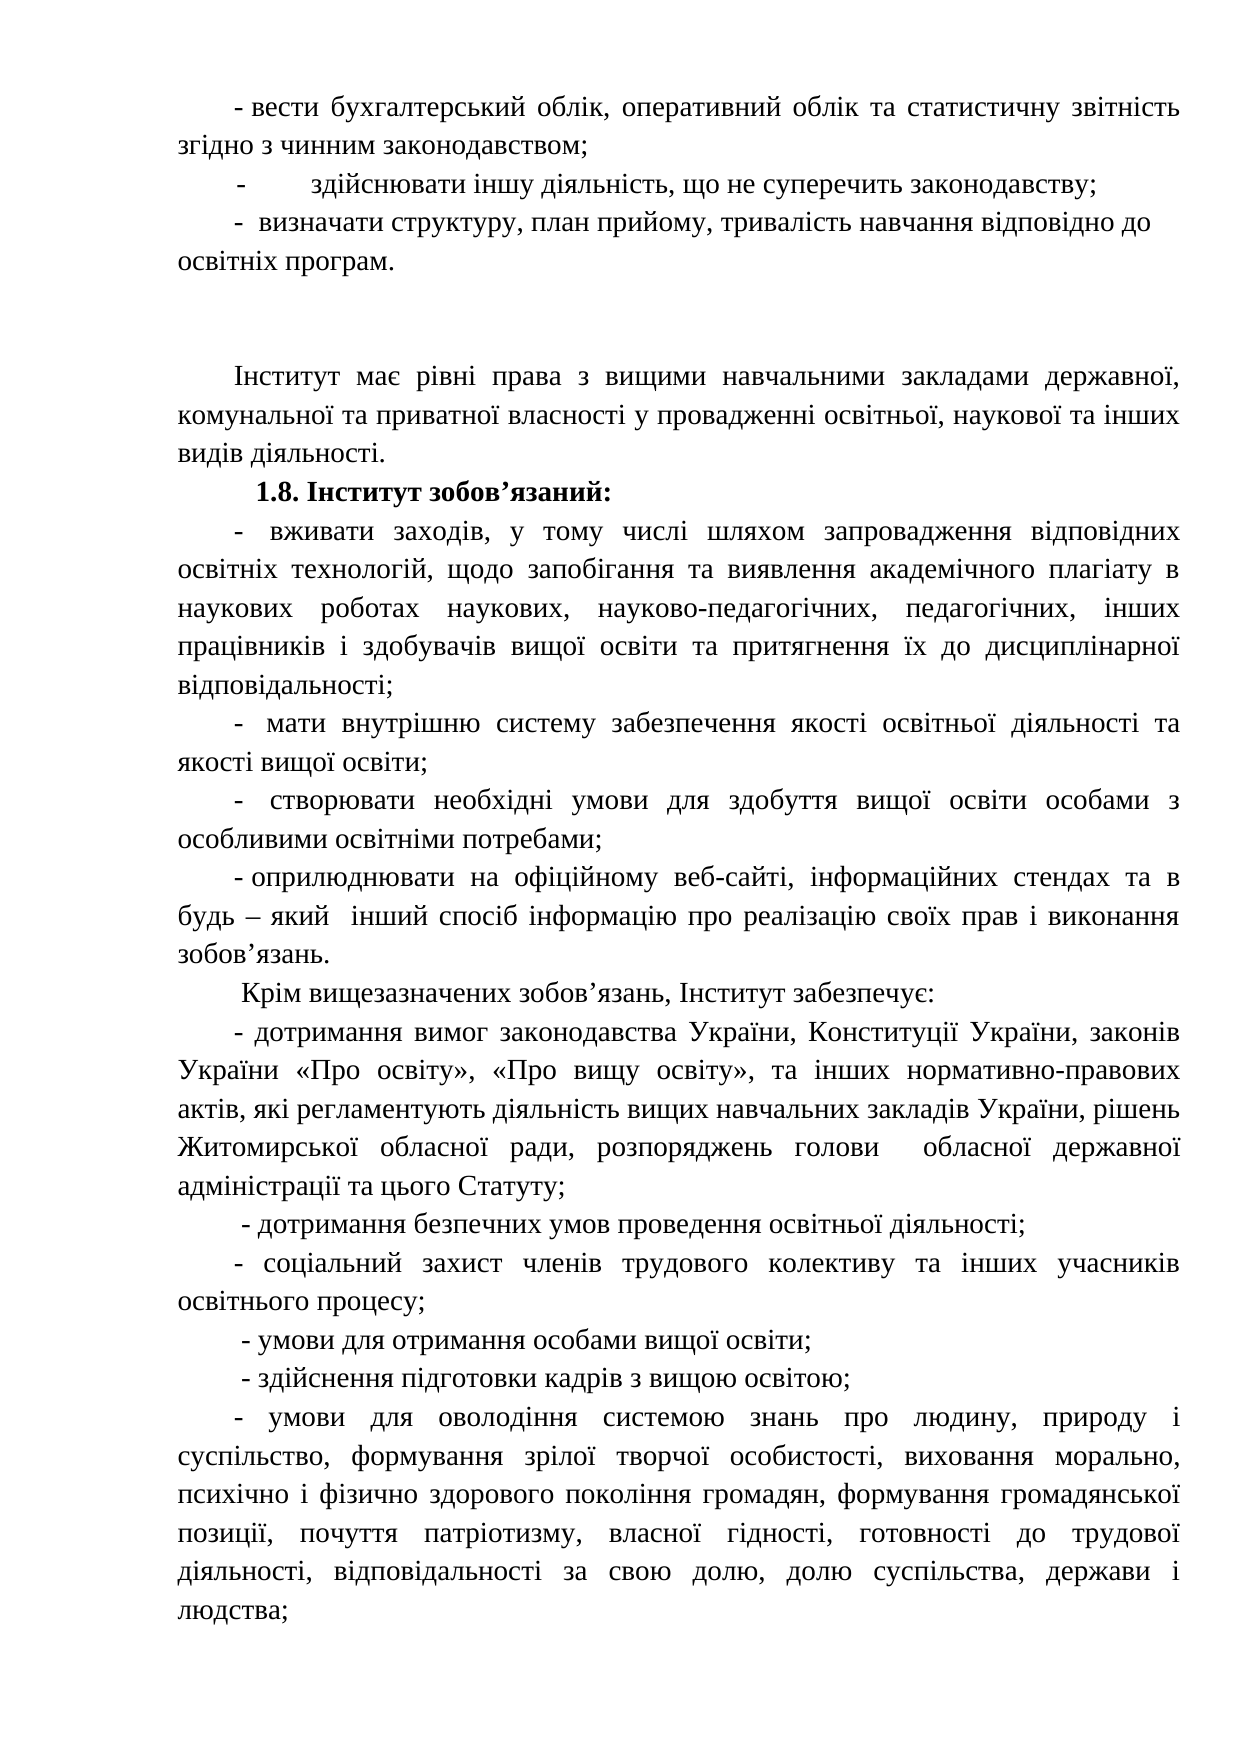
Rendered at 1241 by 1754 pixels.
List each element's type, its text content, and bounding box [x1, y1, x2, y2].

text - умови для отримання особами вищої освіти; [177, 1322, 1181, 1356]
list здійснювати іншу діяльність, що не суперечить законодавству; [236, 166, 1181, 199]
list вживати заходів, у тому числі шляхом запровадження відповідних освітніх технологій, щодо запобігання та виявлення академічного плагіату в наукових роботах наукових, науково-педагогічних, педагогічних, інших працівників і здобувачів вищої освіти та притягнення їх до дисциплінарної відповідальності; [177, 513, 1181, 700]
list створювати необхідні умови для здобуття вищої освіти особами з особливими освітніми потребами; [177, 782, 1181, 854]
list визначати структуру, план прийому, тривалість навчання відповідно до освітніх програм. [177, 204, 1181, 276]
text 1.8. Інститут зобов’язаний: [177, 474, 1181, 508]
list мати внутрішню систему забезпечення якості освітньої діяльності та якості вищої освіти; [177, 705, 1181, 777]
text - здійснення підготовки кадрів з вищою освітою; [177, 1361, 1181, 1394]
text Інститут має рівні права з вищими навчальними закладами державної, комунальної та приватної власності у провадженні освітньої, наукової та інших видів діяльності. [177, 358, 1181, 469]
text Крім вищезазначених зобов’язань, Інститут забезпечує: [177, 975, 1181, 1009]
text - дотримання вимог законодавства України, Конституції України, законів України «Про освіту», «Про вищу освіту», та інших нормативно-правових актів, які регламентують діяльність вищих навчальних закладів України, рішень Житомирської обласної ради, розпоряджень голови обласної державної адміністрації та цього Статуту; [177, 1014, 1181, 1201]
list оприлюднювати на офіційному веб-сайті, інформаційних стендах та в будь – який інший спосіб інформацію про реалізацію своїх прав і виконання зобов’язань. [177, 859, 1181, 970]
list вести бухгалтерський облік, оперативний облік та статистичну звітність згідно з чинним законодавством; [177, 89, 1181, 161]
text - дотримання безпечних умов проведення освітньої діяльності; [177, 1206, 1181, 1240]
text - умови для оволодіння системою знань про людину, природу і суспільство, формування зрілої творчої особистості, виховання морально, психічно і фізично здорового покоління громадян, формування громадянської позиції, почуття патріотизму, власної гідності, готовності до трудової діяльності, відповідальності за свою долю, долю суспільства, держави і людства; [177, 1399, 1181, 1625]
text - соціальний захист членів трудового колективу та інших учасників освітнього процесу; [177, 1245, 1181, 1317]
